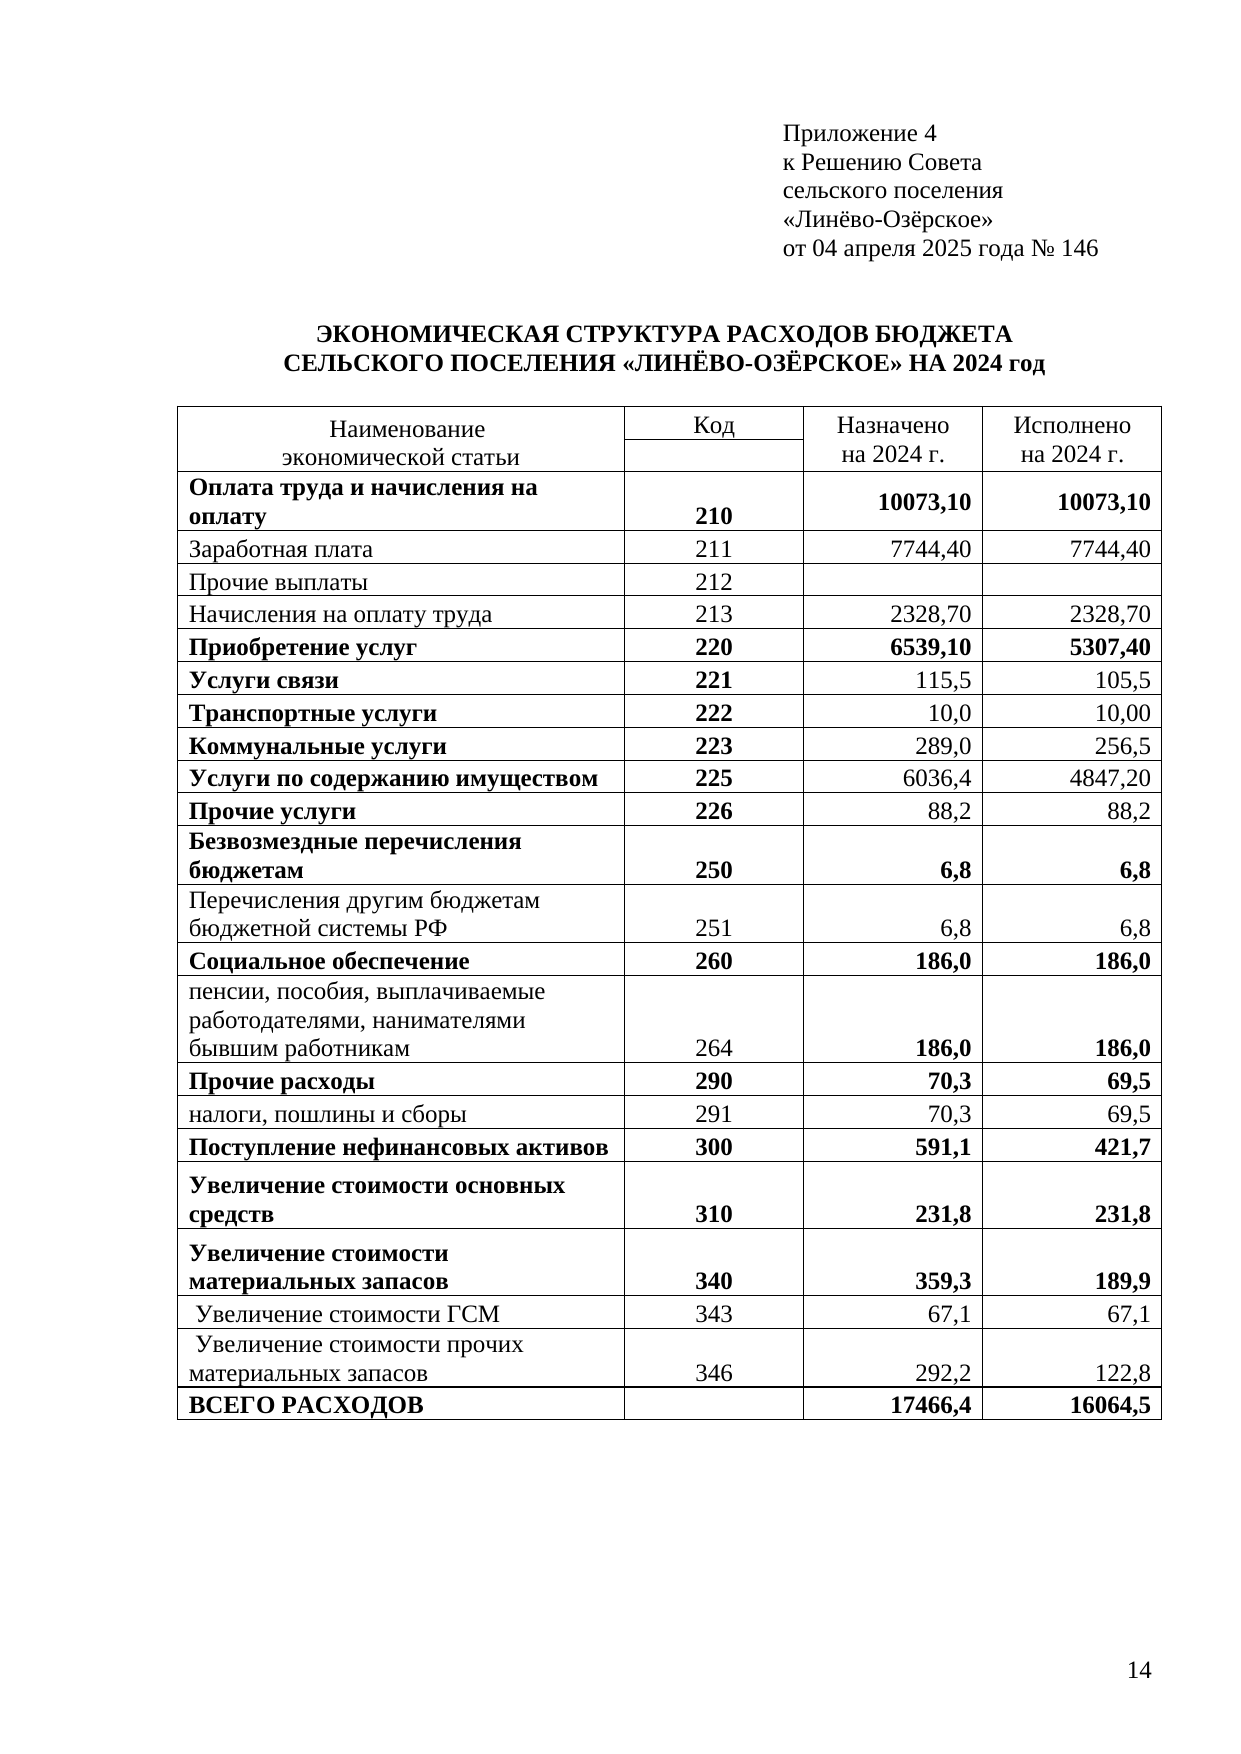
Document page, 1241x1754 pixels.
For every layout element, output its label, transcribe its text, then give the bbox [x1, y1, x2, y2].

table_cell 10073,10 [983, 472, 1161, 530]
table_cell 421,7 [983, 1129, 1161, 1161]
table_cell 359,3 [804, 1229, 982, 1295]
table_cell 10,0 [804, 695, 982, 727]
table_cell ВСЕГО РАСХОДОВ [178, 1388, 624, 1419]
table_header Код [625, 407, 803, 438]
table_cell 6,8 [983, 885, 1161, 942]
table_cell 186,0 [804, 943, 982, 975]
table_cell 186,0 [983, 943, 1161, 975]
table_cell 210 [625, 472, 803, 530]
table_cell Коммунальные услуги [178, 728, 624, 759]
table_cell 189,9 [983, 1229, 1161, 1295]
table_cell 340 [625, 1229, 803, 1295]
table_cell 211 [625, 531, 803, 563]
table_cell Заработная плата [178, 531, 624, 563]
table_cell 67,1 [983, 1296, 1161, 1328]
table_cell [625, 1388, 803, 1419]
table_header Исполнено на 2024 г. [983, 407, 1161, 471]
table_cell налоги, пошлины и сборы [178, 1096, 624, 1128]
table_cell 2328,70 [804, 596, 982, 628]
table_cell Социальное обеспечение [178, 943, 624, 975]
table_cell Увеличение стоимости прочих материальных запасов [178, 1329, 624, 1386]
table_cell 122,8 [983, 1329, 1161, 1386]
table_cell 289,0 [804, 728, 982, 759]
text «Линёво-Озёрское» [783, 204, 1160, 233]
text сельского поселения [783, 176, 1160, 204]
table_cell 221 [625, 662, 803, 694]
table_cell Поступление нефинансовых активов [178, 1129, 624, 1161]
table_cell 69,5 [983, 1096, 1161, 1128]
table_cell [983, 564, 1161, 595]
table_cell 250 [625, 826, 803, 884]
table_cell Увеличение стоимости основных средств [178, 1162, 624, 1228]
table_cell 88,2 [983, 793, 1161, 825]
table_cell 6539,10 [804, 629, 982, 661]
table_cell Безвозмездные перечисления бюджетам [178, 826, 624, 884]
table_cell 343 [625, 1296, 803, 1328]
table_cell 7744,40 [983, 531, 1161, 563]
table_cell Прочие выплаты [178, 564, 624, 595]
table_cell 222 [625, 695, 803, 727]
table_cell 186,0 [804, 976, 982, 1062]
table_cell 220 [625, 629, 803, 661]
table_cell 292,2 [804, 1329, 982, 1386]
table_cell 591,1 [804, 1129, 982, 1161]
table_cell 115,5 [804, 662, 982, 694]
table_cell 212 [625, 564, 803, 595]
table_cell 4847,20 [983, 761, 1161, 792]
table_cell 226 [625, 793, 803, 825]
table_cell 231,8 [983, 1162, 1161, 1228]
text ЭКОНОМИЧЕСКАЯ СТРУКТУРА РАСХОДОВ БЮДЖЕТА [177, 319, 1152, 348]
table_cell 264 [625, 976, 803, 1062]
table_cell Перечисления другим бюджетам бюджетной системы РФ [178, 885, 624, 942]
table_cell [625, 440, 803, 471]
table_cell Услуги по содержанию имуществом [178, 761, 624, 792]
title Приложение 4 [783, 118, 1152, 147]
table_cell Услуги связи [178, 662, 624, 694]
table_cell 5307,40 [983, 629, 1161, 661]
table_cell 6,8 [804, 885, 982, 942]
table_header Назначено на 2024 г. [804, 407, 982, 471]
table_cell 10073,10 [804, 472, 982, 530]
table_cell 17466,4 [804, 1388, 982, 1419]
table_cell [804, 564, 982, 595]
table_cell 256,5 [983, 728, 1161, 759]
table_cell 6,8 [983, 826, 1161, 884]
table_cell 6036,4 [804, 761, 982, 792]
table_cell 70,3 [804, 1096, 982, 1128]
table_cell 67,1 [804, 1296, 982, 1328]
table_cell 225 [625, 761, 803, 792]
table_cell 291 [625, 1096, 803, 1128]
table_cell 260 [625, 943, 803, 975]
table_cell Транспортные услуги [178, 695, 624, 727]
table_cell 88,2 [804, 793, 982, 825]
table_cell Начисления на оплату труда [178, 596, 624, 628]
table_cell 7744,40 [804, 531, 982, 563]
table_cell Прочие расходы [178, 1063, 624, 1095]
table_cell 70,3 [804, 1063, 982, 1095]
table_cell 6,8 [804, 826, 982, 884]
table_cell Приобретение услуг [178, 629, 624, 661]
text к Решению Совета [783, 147, 1160, 176]
table_cell 105,5 [983, 662, 1161, 694]
table_cell 346 [625, 1329, 803, 1386]
table_cell 290 [625, 1063, 803, 1095]
table_cell 10,00 [983, 695, 1161, 727]
table_cell Оплата труда и начисления на оплату [178, 472, 624, 530]
table_cell Прочие услуги [178, 793, 624, 825]
table_cell 213 [625, 596, 803, 628]
text СЕЛЬСКОГО ПОСЕЛЕНИЯ «ЛИНЁВО-ОЗЁРСКОЕ» НА 2024 год [177, 348, 1152, 377]
table_cell 69,5 [983, 1063, 1161, 1095]
table_header Наименование экономической статьи [178, 407, 624, 471]
text от 04 апреля 2025 года № 146 [783, 233, 1160, 262]
table_cell 223 [625, 728, 803, 759]
table_cell Увеличение стоимости ГСМ [178, 1296, 624, 1328]
table_cell 231,8 [804, 1162, 982, 1228]
table_cell 16064,5 [983, 1388, 1161, 1419]
table_cell 300 [625, 1129, 803, 1161]
table_cell 2328,70 [983, 596, 1161, 628]
table_cell пенсии, пособия, выплачиваемые работодателями, нанимателями бывшим работникам [178, 976, 624, 1062]
table_cell 251 [625, 885, 803, 942]
table_cell 186,0 [983, 976, 1161, 1062]
table_cell 310 [625, 1162, 803, 1228]
table_cell Увеличение стоимости материальных запасов [178, 1229, 624, 1295]
